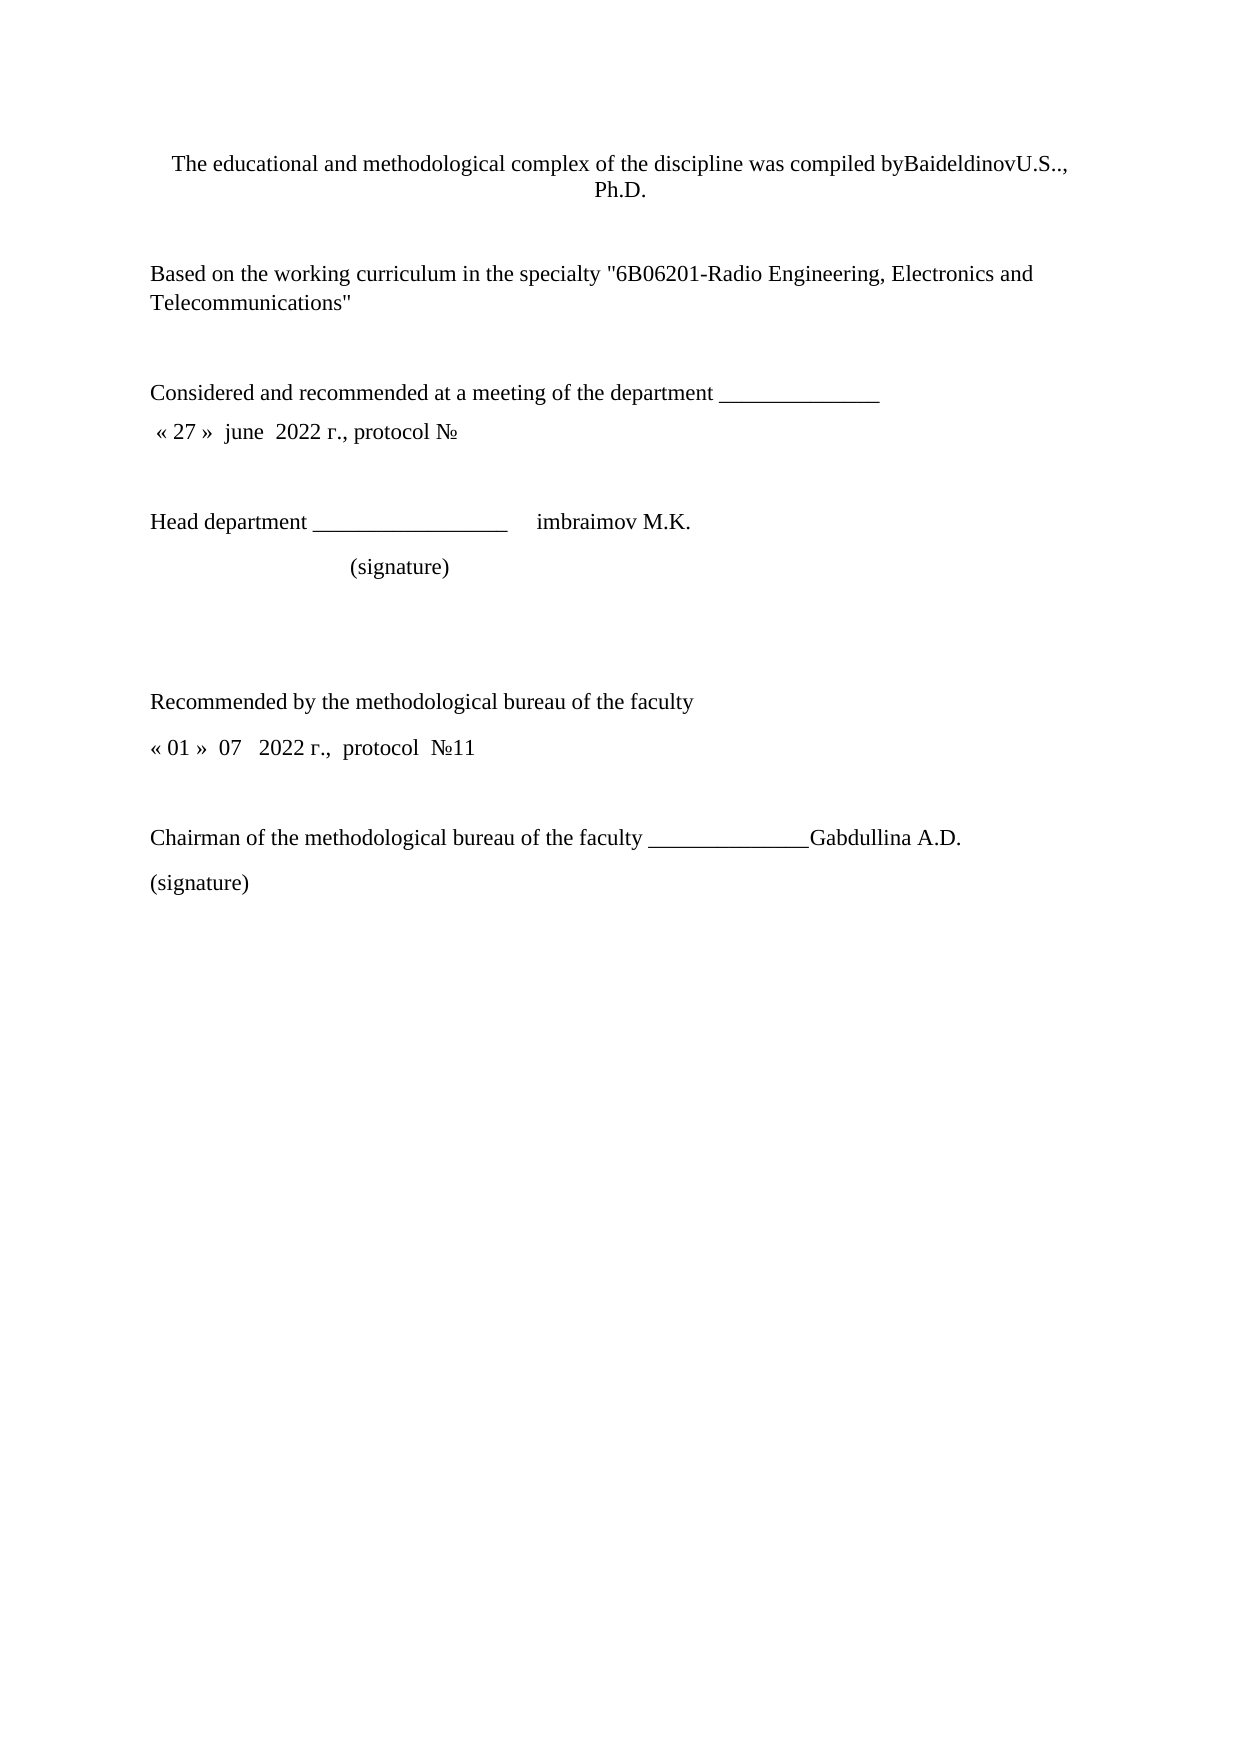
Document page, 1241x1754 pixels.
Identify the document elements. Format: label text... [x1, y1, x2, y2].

text Head department _________________ imbraimov M.K. [150, 508, 1090, 534]
text Based on the working curriculum in the specialty "6B06201-Radio Engineering, Electronics and Telecommunications" [150, 260, 1090, 315]
text (signature) [150, 869, 1090, 895]
text Recommended by the methodological bureau of the faculty [150, 688, 1090, 715]
text « 27 » june 2022 г., protocol № [150, 418, 1090, 444]
text (signature) [150, 553, 1090, 579]
text Chairman of the methodological bureau of the faculty ______________Gabdullina A.D. [150, 824, 1090, 850]
text Considered and recommended at a meeting of the department ______________ [150, 379, 1090, 405]
text The educational and methodological complex of the discipline was compiled byBaideldinovU.S.., Ph.D. [150, 150, 1090, 203]
text « 01 » 07 2022 г., protocol №11 [150, 733, 1090, 760]
